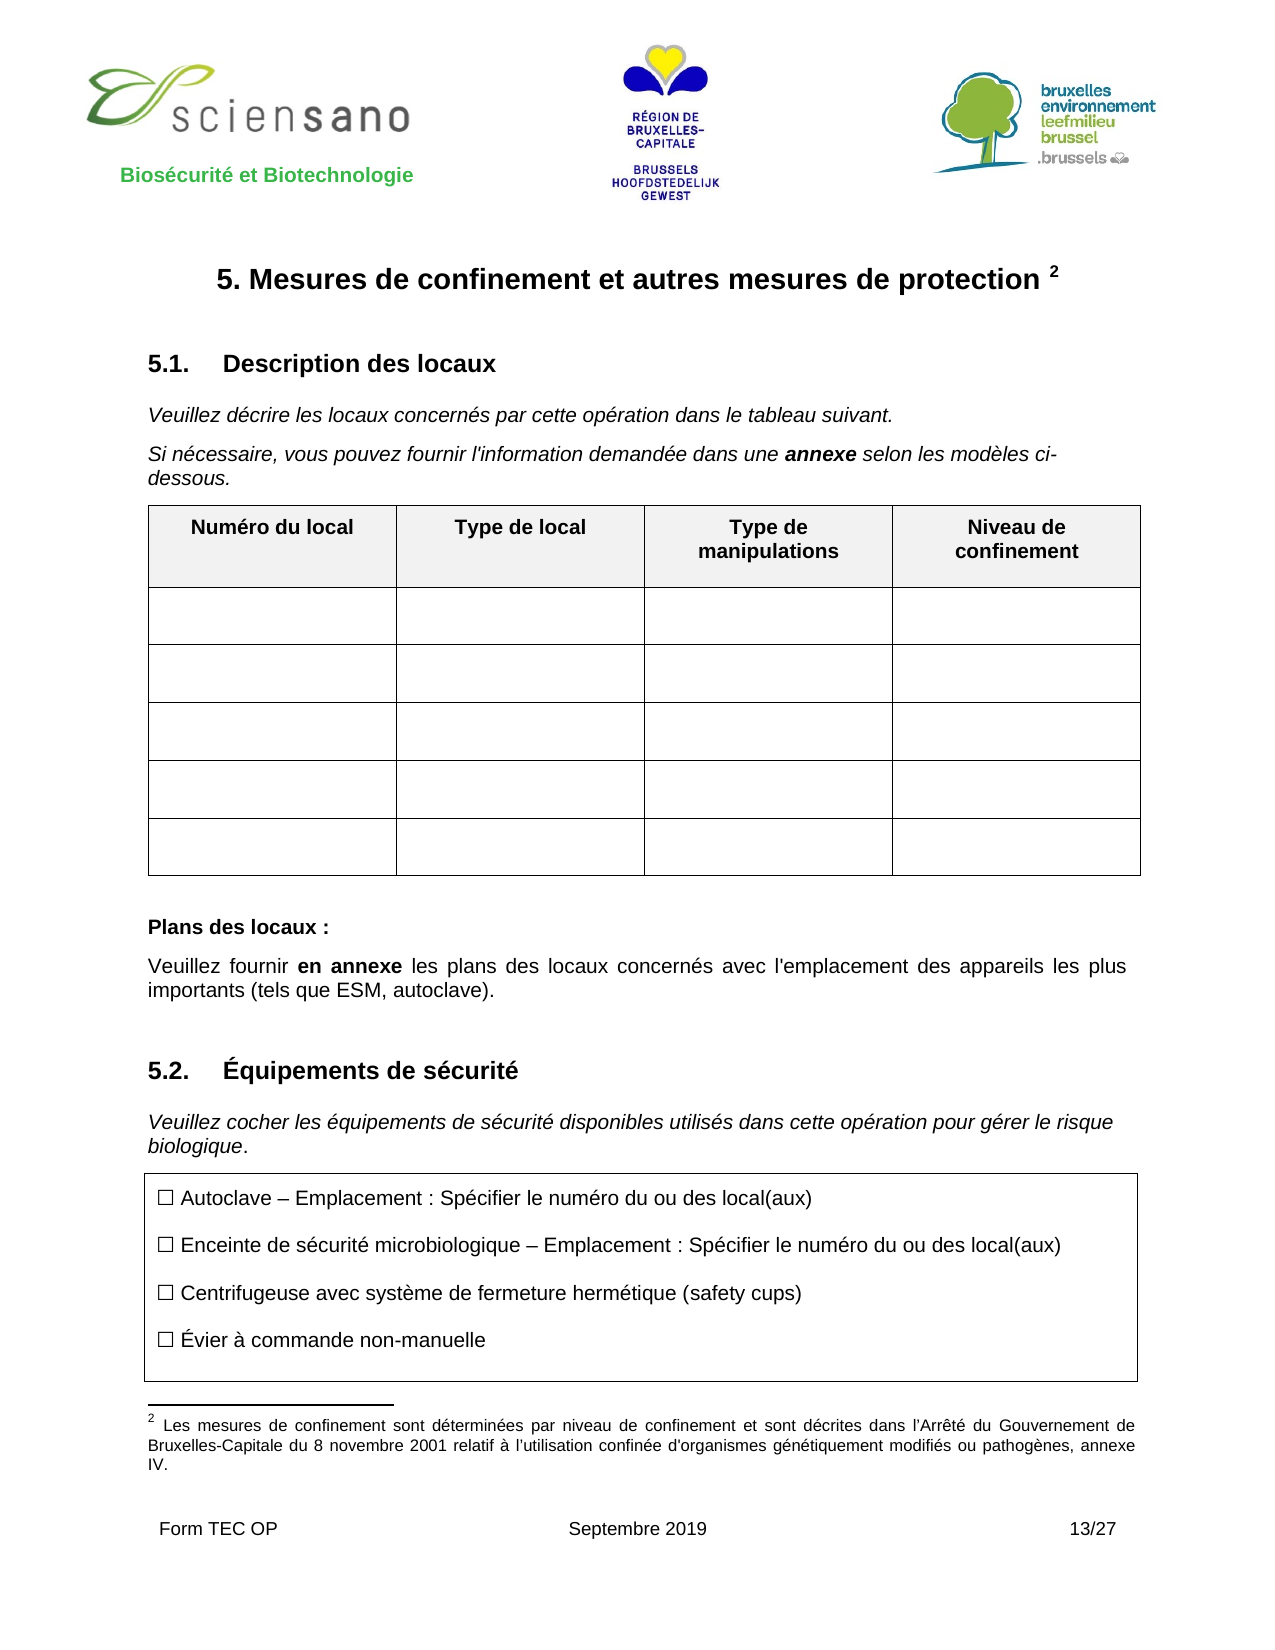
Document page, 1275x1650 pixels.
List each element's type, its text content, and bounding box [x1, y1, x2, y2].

table_cell [149, 819, 396, 875]
table_cell [397, 703, 644, 760]
table_cell [893, 819, 1140, 875]
text Veuillez fournir en annexe les plans des locaux concernés avec l'emplacement des appareils les plus importants (tels que ESM, autoclave). [148, 954, 1127, 1002]
table_cell [397, 819, 644, 875]
table_cell [645, 645, 892, 702]
text Veuillez cocher les équipements de sécurité disponibles utilisés dans cette opération pour gérer le risque biologique. [148, 1110, 1127, 1158]
picture [602, 36, 728, 209]
table_header Type de local [397, 506, 644, 587]
table_cell [397, 588, 644, 644]
picture [82, 61, 426, 157]
table_cell [397, 645, 644, 702]
table_cell [893, 645, 1140, 702]
table_cell [645, 819, 892, 875]
subtitle 5.1. Description des locaux [148, 349, 1127, 378]
table_cell [149, 645, 396, 702]
table_cell [149, 703, 396, 760]
table_header Niveau de confinement [893, 506, 1140, 587]
picture [905, 49, 1193, 196]
subtitle 5. Mesures de confinement et autres mesures de protection [148, 262, 1127, 295]
table_header Numéro du local [149, 506, 396, 587]
table_header Type de manipulations [645, 506, 892, 587]
table_cell [149, 588, 396, 644]
text Si nécessaire, vous pouvez fournir l'information demandée dans une annexe selon les modèles ci-dessous. [148, 442, 1127, 490]
table_cell [893, 703, 1140, 760]
table_cell [645, 588, 892, 644]
table_cell [645, 761, 892, 817]
table_cell [149, 761, 396, 817]
text Veuillez décrire les locaux concernés par cette opération dans le tableau suivant. [148, 403, 1127, 427]
table_cell [397, 761, 644, 817]
table_cell [893, 761, 1140, 817]
table_cell [893, 588, 1140, 644]
table_cell [645, 703, 892, 760]
subtitle 5.2. Équipements de sécurité [148, 1056, 1127, 1085]
text Plans des locaux : [148, 915, 1127, 939]
